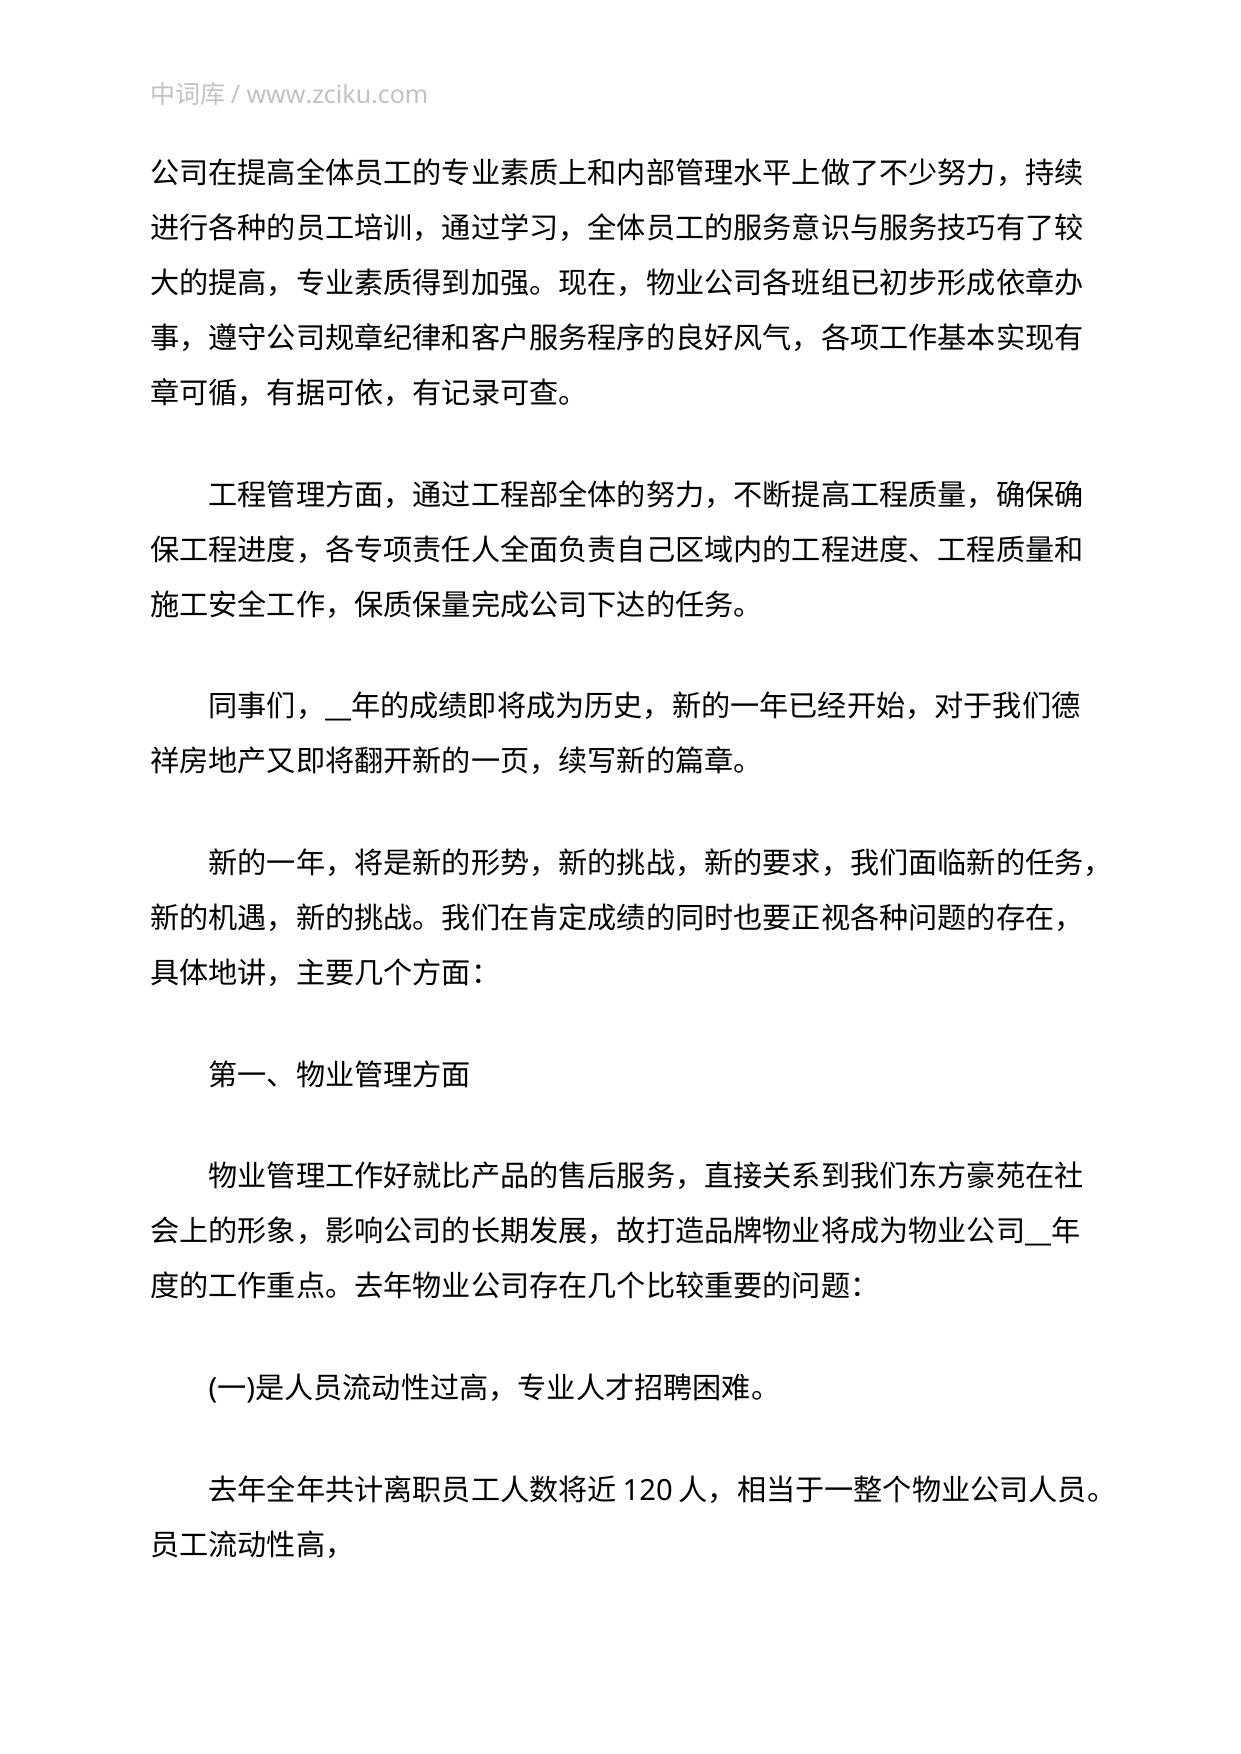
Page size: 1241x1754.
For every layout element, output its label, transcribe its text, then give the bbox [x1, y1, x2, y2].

text 同事们，__年的成绩即将成为历史，新的一年已经开始，对于我们德祥房地产又即将翻开新的一页，续写新的篇章。 [150, 683, 1090, 780]
text 第一、物业管理方面 [150, 1051, 1090, 1093]
text 物业管理工作好就比产品的售后服务，直接关系到我们东方豪苑在社会上的形象，影响公司的长期发展，故打造品牌物业将成为物业公司__年度的工作重点。去年物业公司存在几个比较重要的问题： [150, 1153, 1090, 1305]
text 新的一年，将是新的形势，新的挑战，新的要求，我们面临新的任务，新的机遇，新的挑战。我们在肯定成绩的同时也要正视各种问题的存在，具体地讲，主要几个方面： [150, 840, 1090, 992]
text 工程管理方面，通过工程部全体的努力，不断提高工程质量，确保确保工程进度，各专项责任人全面负责自己区域内的工程进度、工程质量和施工安全工作，保质保量完成公司下达的任务。 [150, 471, 1090, 623]
text 去年全年共计离职员工人数将近120人，相当于一整个物业公司人员。员工流动性高， [150, 1467, 1090, 1564]
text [150, 150, 1090, 412]
text (一)是人员流动性过高，专业人才招聘困难。 [150, 1365, 1090, 1407]
